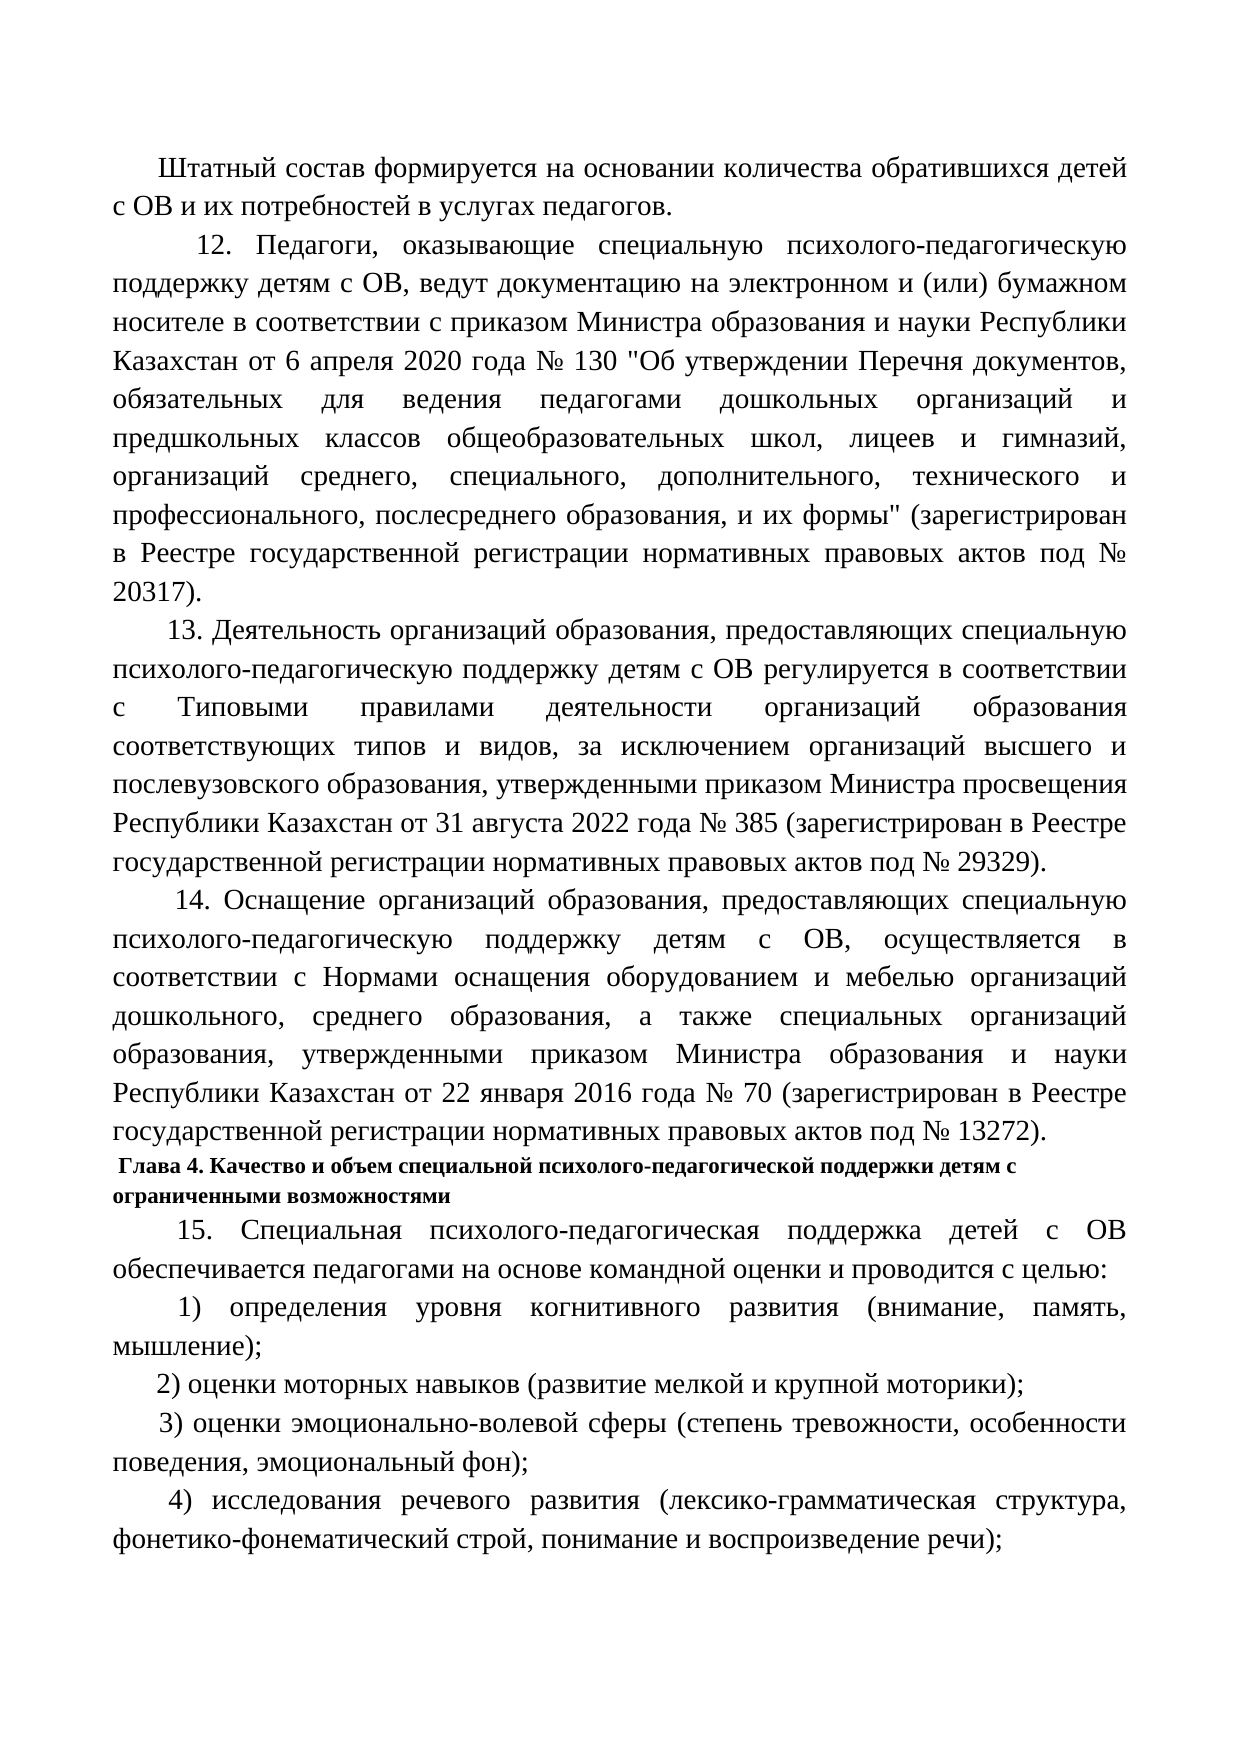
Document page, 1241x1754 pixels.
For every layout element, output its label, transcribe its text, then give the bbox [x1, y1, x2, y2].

text 13. Деятельность организаций образования, предоставляющих специальную психолого-педагогическую поддержку детям с ОВ регулируется в соответствии с Типовыми правилами деятельности организаций образования соответствующих типов и видов, за исключением организаций высшего и послевузовского образования, утвержденными приказом Министра просвещения Республики Казахстан от 31 августа 2022 года № 385 (зарегистрирован в Реестре государственной регистрации нормативных правовых актов под № 29329). [112, 612, 1128, 877]
text 3) оценки эмоционально-волевой сферы (степень тревожности, особенности поведения, эмоциональный фон); [112, 1405, 1128, 1477]
text Глава 4. Качество и объем специальной психолого-педагогической поддержки детям с ограниченными возможностями [112, 1152, 1128, 1209]
text 15. Специальная психолого-педагогическая поддержка детей с ОВ обеспечивается педагогами на основе командной оценки и проводится с целью: [112, 1212, 1128, 1284]
text 2) оценки моторных навыков (развитие мелкой и крупной моторики); [112, 1367, 1128, 1400]
text 1) определения уровня когнитивного развития (внимание, память, мышление); [112, 1289, 1128, 1362]
text 4) исследования речевого развития (лексико-грамматическая структура, фонетико-фонематический строй, понимание и воспроизведение речи); [112, 1482, 1128, 1554]
text Штатный состав формируется на основании количества обратившихся детей с ОВ и их потребностей в услугах педагогов. [112, 150, 1128, 222]
text 14. Оснащение организаций образования, предоставляющих специальную психолого-педагогическую поддержку детям с ОВ, осуществляется в соответствии с Нормами оснащения оборудованием и мебелью организаций дошкольного, среднего образования, а также специальных организаций образования, утвержденными приказом Министра образования и науки Республики Казахстан от 22 января 2016 года № 70 (зарегистрирован в Реестре государственной регистрации нормативных правовых актов под № 13272). [112, 882, 1128, 1147]
text 12. Педагоги, оказывающие специальную психолого-педагогическую поддержку детям с ОВ, ведут документацию на электронном и (или) бумажном носителе в соответствии с приказом Министра образования и науки Республики Казахстан от 6 апреля 2020 года № 130 "Об утверждении Перечня документов, обязательных для ведения педагогами дошкольных организаций и предшкольных классов общеобразовательных школ, лицеев и гимназий, организаций среднего, специального, дополнительного, технического и профессионального, послесреднего образования, и их формы" (зарегистрирован в Реестре государственной регистрации нормативных правовых актов под № 20317). [112, 227, 1128, 607]
